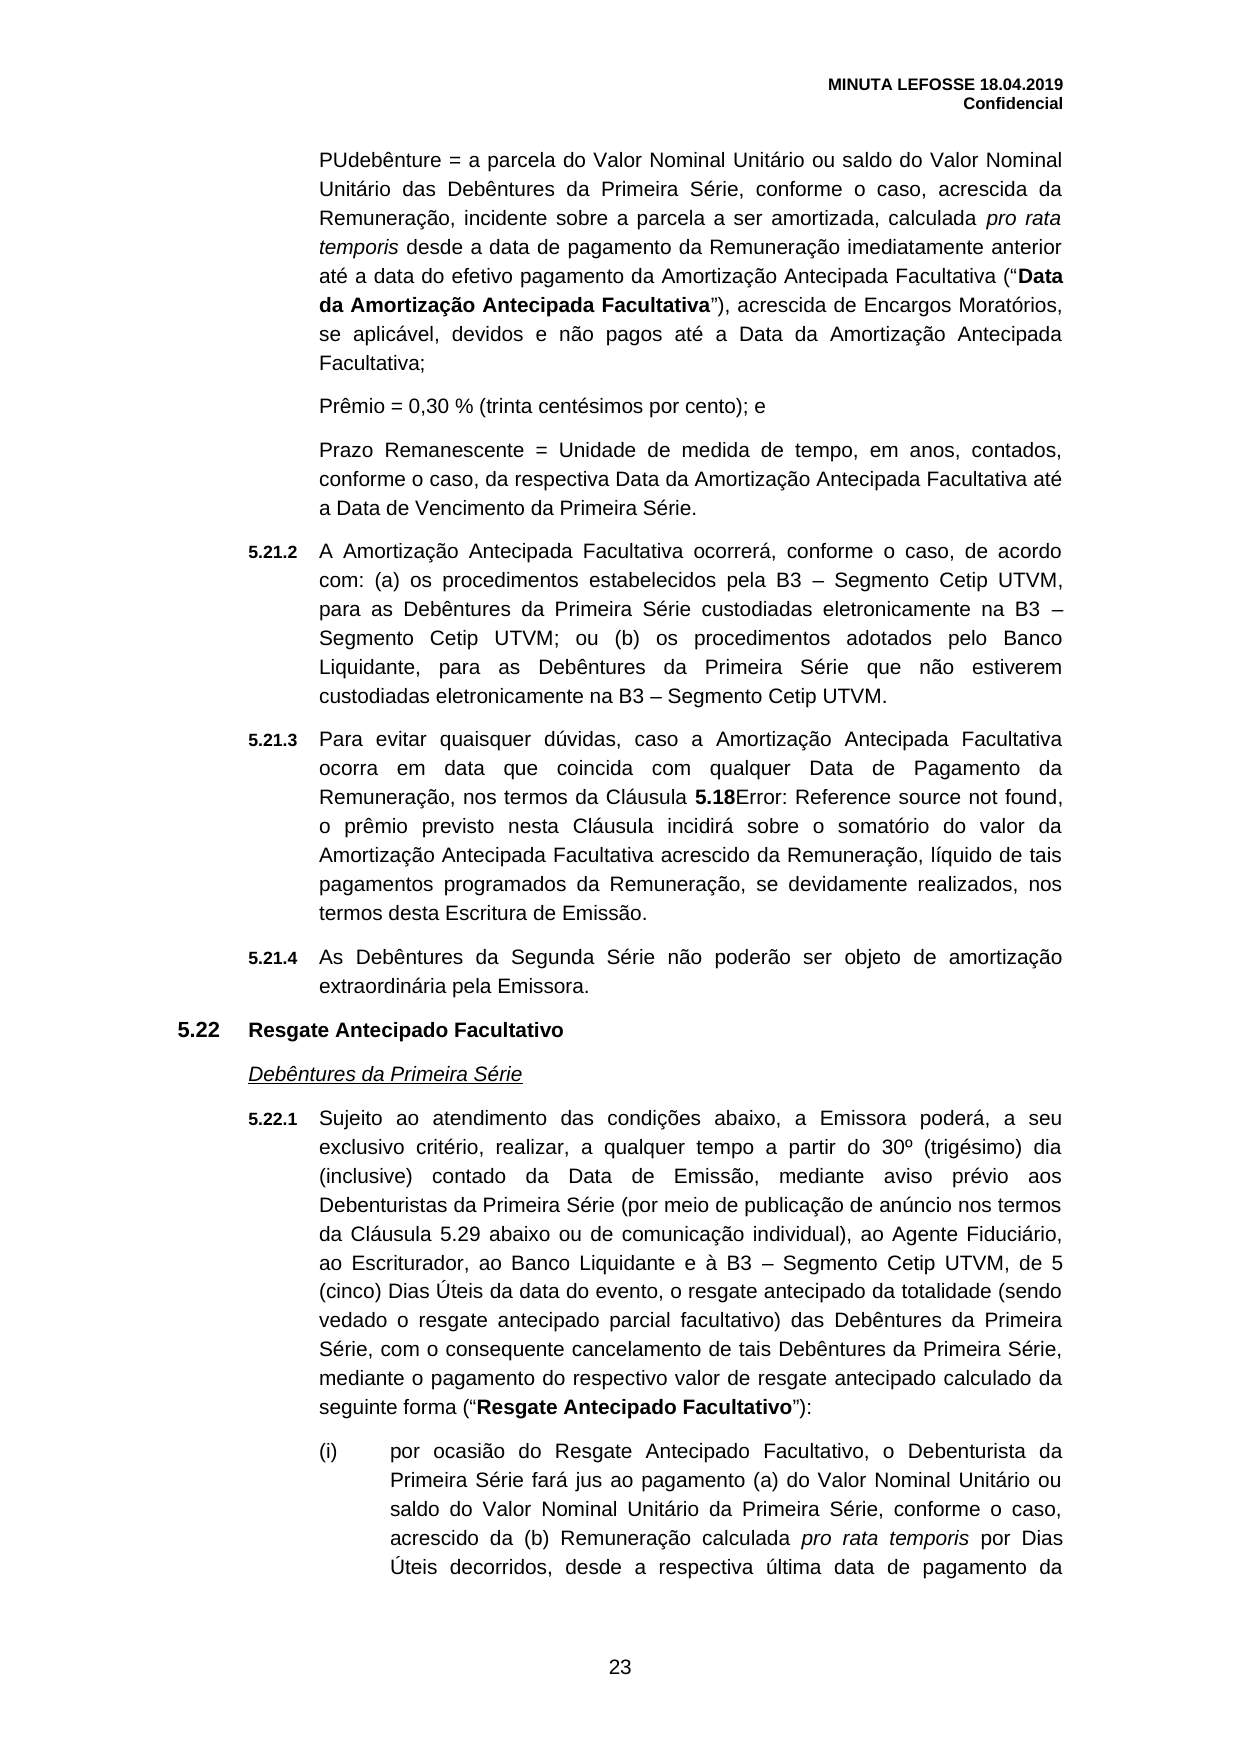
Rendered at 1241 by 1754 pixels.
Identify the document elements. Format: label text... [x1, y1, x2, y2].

list Prazo Remanescente = Unidade de medida de tempo, em anos, contados, conforme o caso, da respectiva Data da Amortização Antecipada Facultativa até a Data de Vencimento da Primeira Série. [319, 437, 1063, 519]
text Sujeito ao atendimento das condições abaixo, a Emissora poderá, a seu exclusivo critério, realizar, a qualquer tempo a partir do 30º (trigésimo) dia (inclusive) contado da Data de Emissão, mediante aviso prévio aos Debenturistas da Primeira Série (por meio de publicação de anúncio nos termos da Cláusula 5.29 abaixo ou de comunicação individual), ao Agente Fiduciário, ao Escriturador, ao Banco Liquidante e à B3 – Segmento Cetip UTVM, de 5 (cinco) Dias Úteis da data do evento, o resgate antecipado da totalidade (sendo vedado o resgate antecipado parcial facultativo) das Debêntures da Primeira Série, com o consequente cancelamento de tais Debêntures da Primeira Série, mediante o pagamento do respectivo valor de resgate antecipado calculado da seguinte forma (“Resgate Antecipado Facultativo”): [248, 1106, 1063, 1419]
text A Amortização Antecipada Facultativa ocorrerá, conforme o caso, de acordo com: (a) os procedimentos estabelecidos pela B3 – Segmento Cetip UTVM, para as Debêntures da Primeira Série custodiadas eletronicamente na B3 – Segmento Cetip UTVM; ou (b) os procedimentos adotados pelo Banco Liquidante, para as Debêntures da Primeira Série que não estiverem custodiadas eletronicamente na B3 – Segmento Cetip UTVM. [248, 539, 1063, 708]
list Debêntures da Primeira Série [248, 1062, 1063, 1086]
list PUdebênture = a parcela do Valor Nominal Unitário ou saldo do Valor Nominal Unitário das Debêntures da Primeira Série, conforme o caso, acrescida da Remuneração, incidente sobre a parcela a ser amortizada, calculada pro rata temporis desde a data de pagamento da Remuneração imediatamente anterior até a data do efetivo pagamento da Amortização Antecipada Facultativa (“Data da Amortização Antecipada Facultativa”), acrescida de Encargos Moratórios, se aplicável, devidos e não pagos até a Data da Amortização Antecipada Facultativa; [319, 148, 1063, 374]
list Prêmio = 0,30 % (trinta centésimos por cento); e [319, 394, 1063, 418]
text Resgate Antecipado Facultativo [177, 1017, 1063, 1042]
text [319, 1439, 1063, 1578]
text As Debêntures da Segunda Série não poderão ser objeto de amortização extraordinária pela Emissora. [248, 944, 1063, 997]
